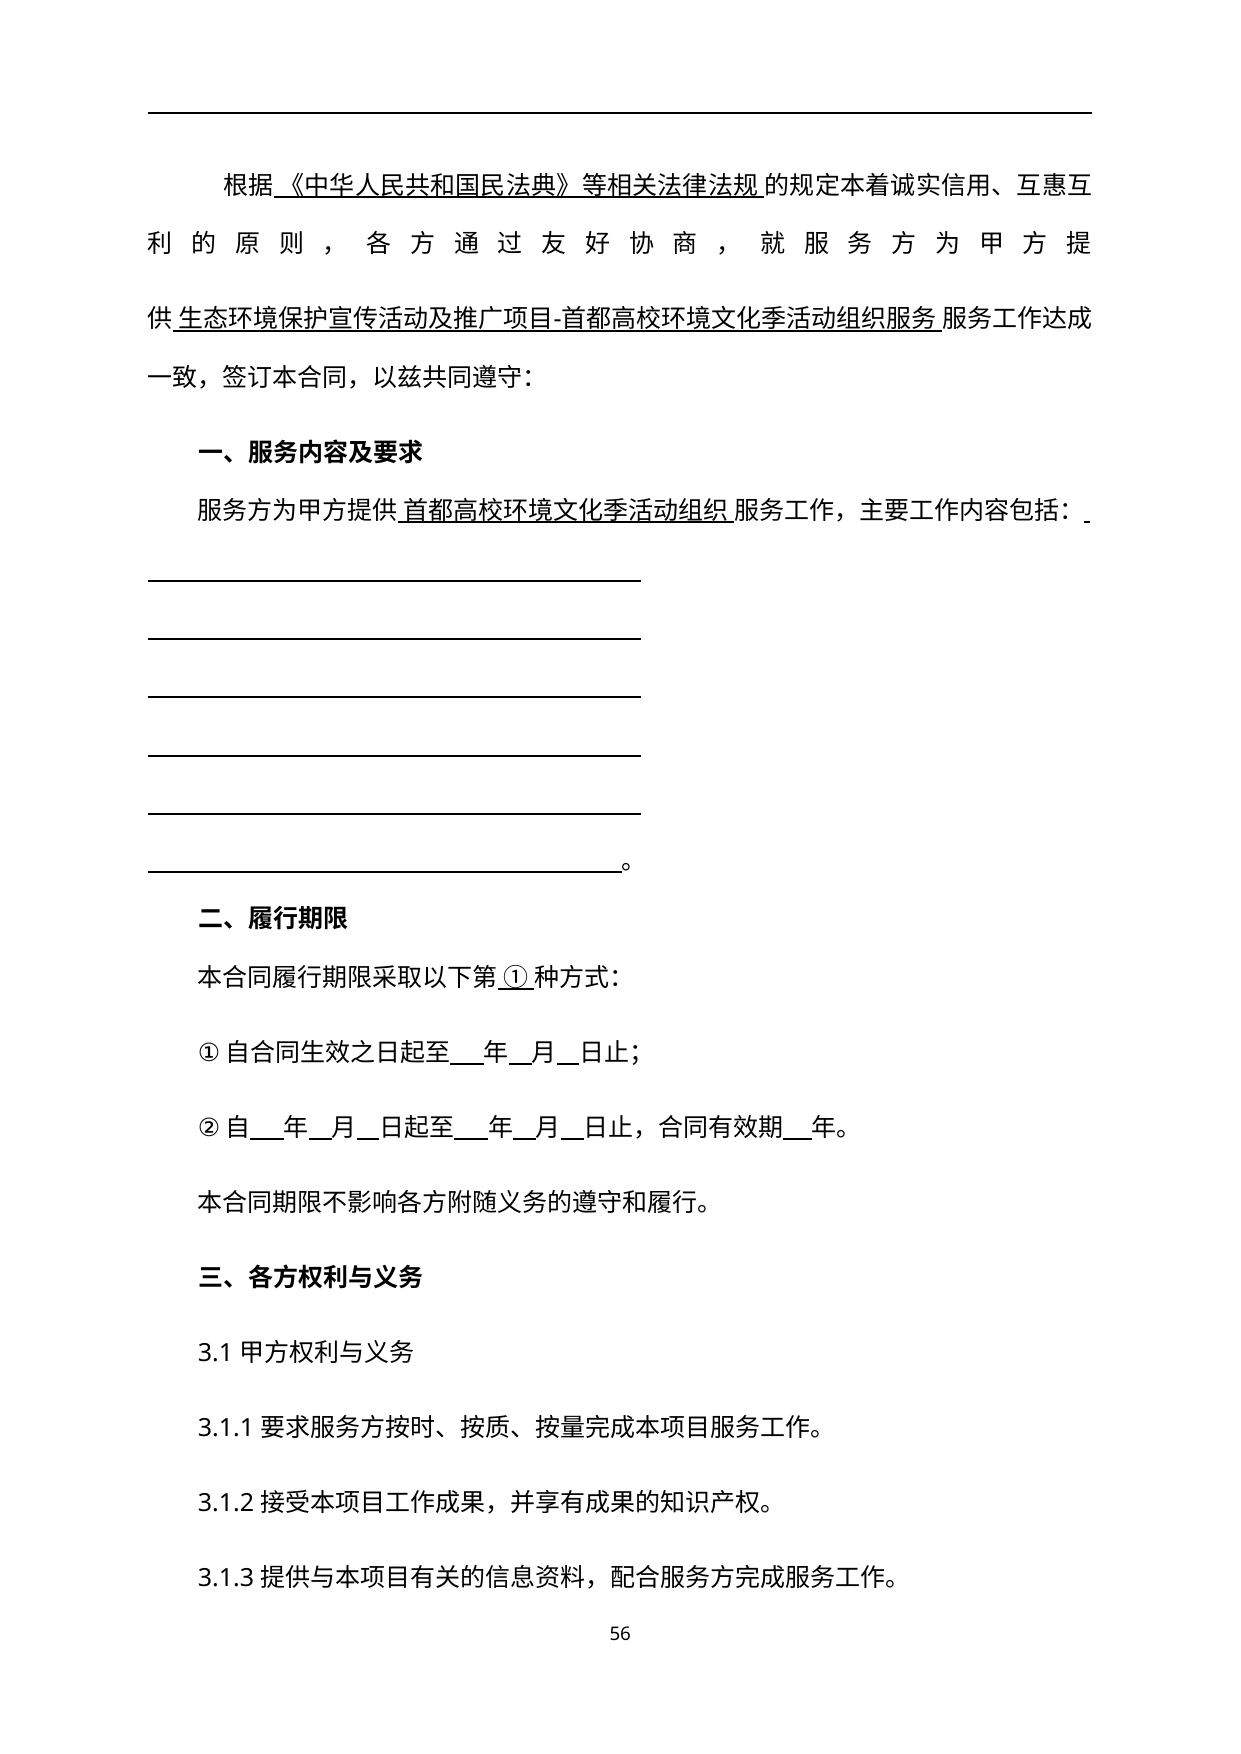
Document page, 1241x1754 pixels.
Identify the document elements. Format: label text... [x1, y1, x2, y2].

text 3.1 甲方权利与义务 [148, 1314, 1092, 1373]
text 3.1.3 提供与本项目有关的信息资料，配合服务方完成服务工作。 [148, 1539, 1092, 1598]
text 根据 《中华人民共和国民法典》等相关法律法规 的规定本着诚实信用、互惠互利的原则，各方通过友好协商，就服务方为甲方提 [148, 148, 1092, 264]
text 3.1.1 要求服务方按时、按质、按量完成本项目服务工作。 [148, 1389, 1092, 1448]
text 。 [148, 823, 1092, 881]
text 二、履行期限 [148, 881, 1092, 939]
text ①自合同生效之日起至 年 月 日止； [148, 1014, 1092, 1073]
text 三、各方权利与义务 [148, 1239, 1092, 1298]
text 本合同履行期限采取以下第 ① 种方式： [148, 939, 1092, 998]
text 3.1.2 接受本项目工作成果，并享有成果的知识产权。 [148, 1464, 1092, 1523]
list 服务内容及要求 [148, 414, 1092, 473]
text 本合同期限不影响各方附随义务的遵守和履行。 [148, 1164, 1092, 1223]
text 服务方为甲方提供 首都高校环境文化季活动组织 服务工作，主要工作内容包括： [148, 473, 1092, 531]
text ②自 年 月 日起至 年 月 日止，合同有效期 年。 [148, 1089, 1092, 1148]
text 供 生态环境保护宣传活动及推广项目-首都高校环境文化季活动组织服务 服务工作达成一致，签订本合同，以兹共同遵守： [148, 281, 1092, 398]
